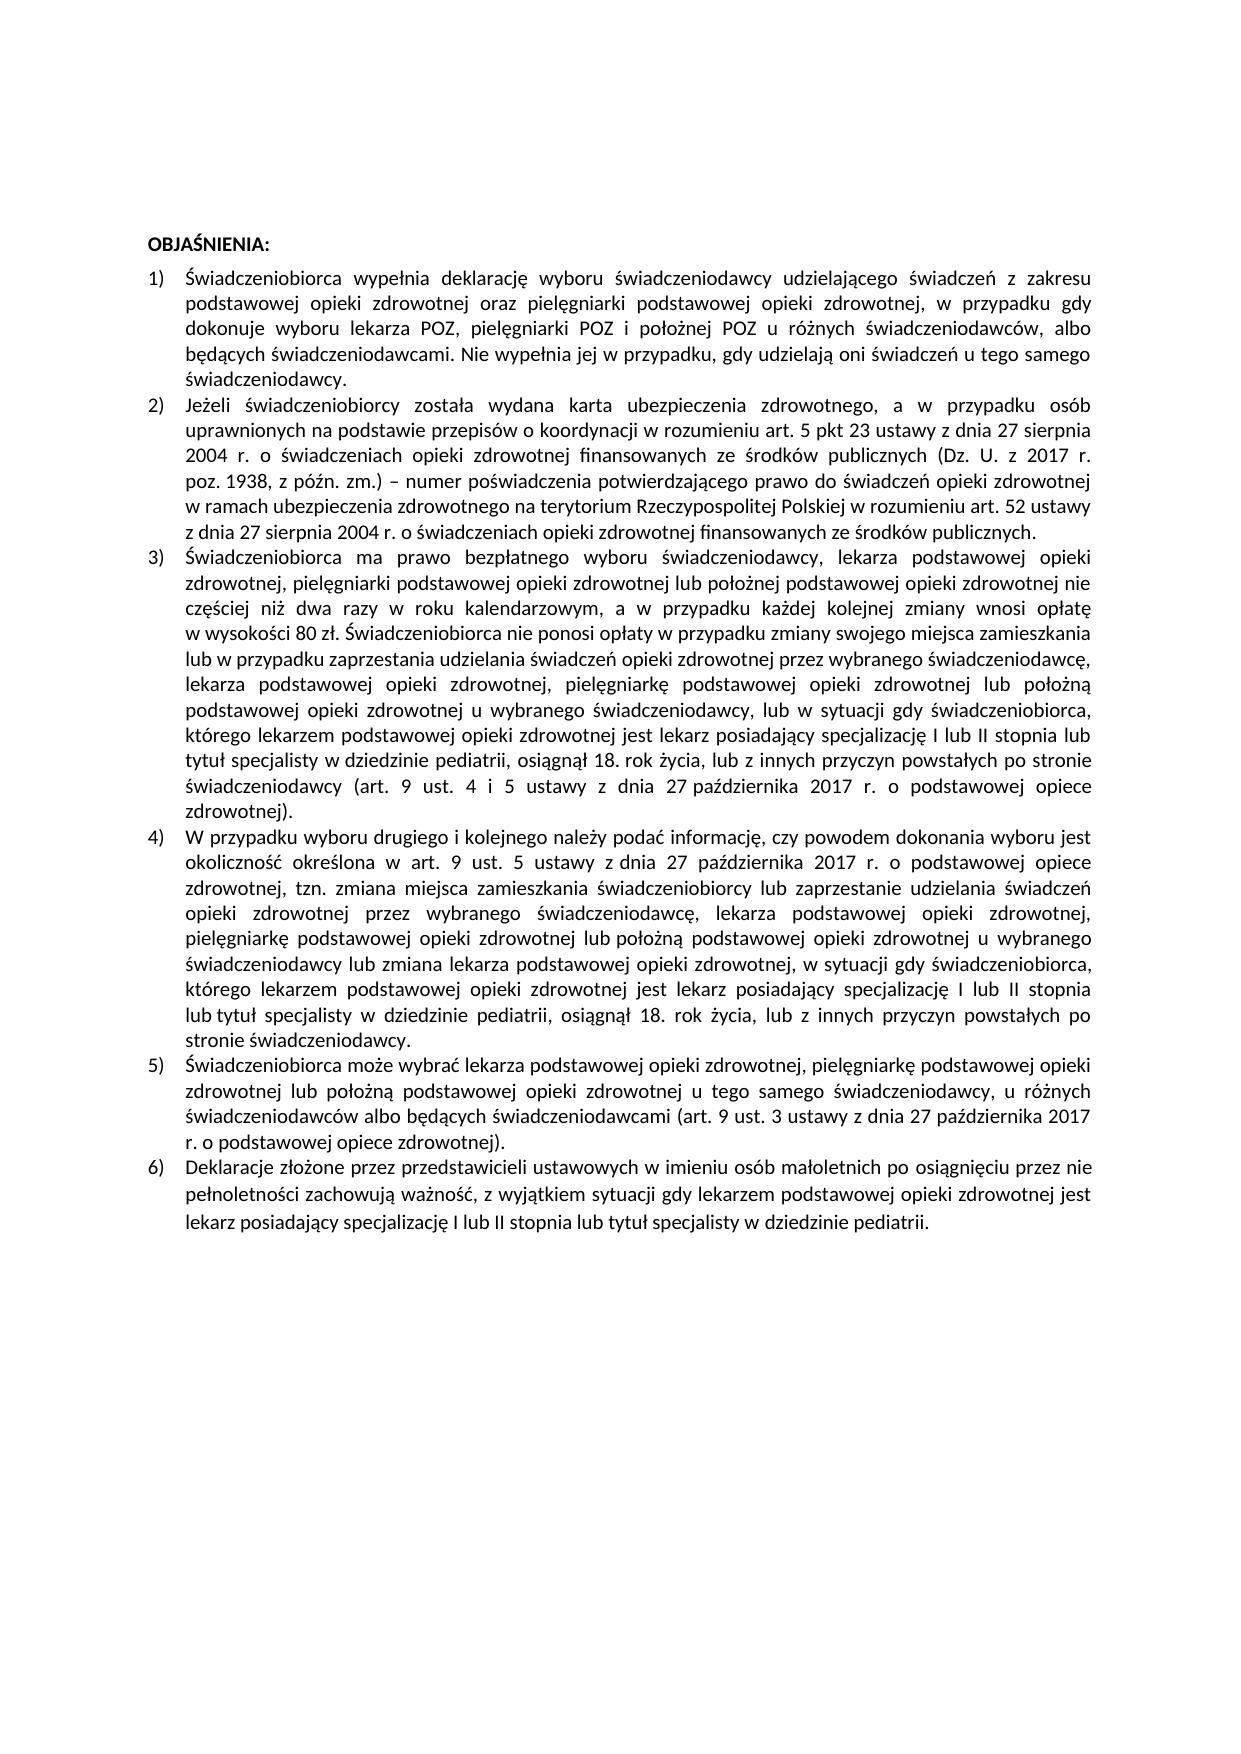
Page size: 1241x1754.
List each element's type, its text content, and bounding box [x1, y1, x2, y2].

list Jeżeli świadczeniobiorcy została wydana karta ubezpieczenia zdrowotnego, a w przypadku osób uprawnionych na podstawie przepisów o koordynacji w rozumieniu art. 5 pkt 23 ustawy z dnia 27 sierpnia 2004 r. o świadczeniach opieki zdrowotnej finansowanych ze środków publicznych (Dz. U. z 2017 r. poz. 1938, z późn. zm.) – numer poświadczenia potwierdzającego prawo do świadczeń opieki zdrowotnej w ramach ubezpieczenia zdrowotnego na terytorium Rzeczypospolitej Polskiej w rozumieniu art. 52 ustawy z dnia 27 sierpnia 2004 r. o świadczeniach opieki zdrowotnej finansowanych ze środków publicznych. [148, 392, 1093, 544]
list Deklaracje złożone przez przedstawicieli ustawowych w imieniu osób małoletnich po osiągnięciu przez nie pełnoletności zachowują ważność, z wyjątkiem sytuacji gdy lekarzem podstawowej opieki zdrowotnej jest lekarz posiadający specjalizację I lub II stopnia lub tytuł specjalisty w dziedzinie pediatrii. [148, 1154, 1093, 1234]
list W przypadku wyboru drugiego i kolejnego należy podać informację, czy powodem dokonania wyboru jest okoliczność określona w art. 9 ust. 5 ustawy z dnia 27 października 2017 r. o podstawowej opiece zdrowotnej, tzn. zmiana miejsca zamieszkania świadczeniobiorcy lub zaprzestanie udzielania świadczeń opieki zdrowotnej przez wybranego świadczeniodawcę, lekarza podstawowej opieki zdrowotnej, pielęgniarkę podstawowej opieki zdrowotnej lub położną podstawowej opieki zdrowotnej u wybranego świadczeniodawcy lub zmiana lekarza podstawowej opieki zdrowotnej, w sytuacji gdy świadczeniobiorca, którego lekarzem podstawowej opieki zdrowotnej jest lekarz posiadający specjalizację I lub II stopnia lub tytuł specjalisty w dziedzinie pediatrii, osiągnął 18. rok życia, lub z innych przyczyn powstałych po stronie świadczeniodawcy. [148, 824, 1093, 1053]
text OBJAŚNIENIA: [148, 231, 1093, 256]
list Świadczeniobiorca może wybrać lekarza podstawowej opieki zdrowotnej, pielęgniarkę podstawowej opieki zdrowotnej lub położną podstawowej opieki zdrowotnej u tego samego świadczeniodawcy, u różnych świadczeniodawców albo będących świadczeniodawcami (art. 9 ust. 3 ustawy z dnia 27 października 2017 r. o podstawowej opiece zdrowotnej). [148, 1053, 1093, 1154]
list Świadczeniobiorca ma prawo bezpłatnego wyboru świadczeniodawcy, lekarza podstawowej opieki zdrowotnej, pielęgniarki podstawowej opieki zdrowotnej lub położnej podstawowej opieki zdrowotnej nie częściej niż dwa razy w roku kalendarzowym, a w przypadku każdej kolejnej zmiany wnosi opłatę w wysokości 80 zł. Świadczeniobiorca nie ponosi opłaty w przypadku zmiany swojego miejsca zamieszkania lub w przypadku zaprzestania udzielania świadczeń opieki zdrowotnej przez wybranego świadczeniodawcę, lekarza podstawowej opieki zdrowotnej, pielęgniarkę podstawowej opieki zdrowotnej lub położną podstawowej opieki zdrowotnej u wybranego świadczeniodawcy, lub w sytuacji gdy świadczeniobiorca, którego lekarzem podstawowej opieki zdrowotnej jest lekarz posiadający specjalizację I lub II stopnia lub tytuł specjalisty w dziedzinie pediatrii, osiągnął 18. rok życia, lub z innych przyczyn powstałych po stronie świadczeniodawcy (art. 9 ust. 4 i 5 ustawy z dnia 27 października 2017 r. o podstawowej opiece zdrowotnej). [148, 544, 1093, 824]
list Świadczeniobiorca wypełnia deklarację wyboru świadczeniodawcy udzielającego świadczeń z zakresu podstawowej opieki zdrowotnej oraz pielęgniarki podstawowej opieki zdrowotnej, w przypadku gdy dokonuje wyboru lekarza POZ, pielęgniarki POZ i położnej POZ u różnych świadczeniodawców, albo będących świadczeniodawcami. Nie wypełnia jej w przypadku, gdy udzielają oni świadczeń u tego samego świadczeniodawcy. [148, 265, 1093, 392]
